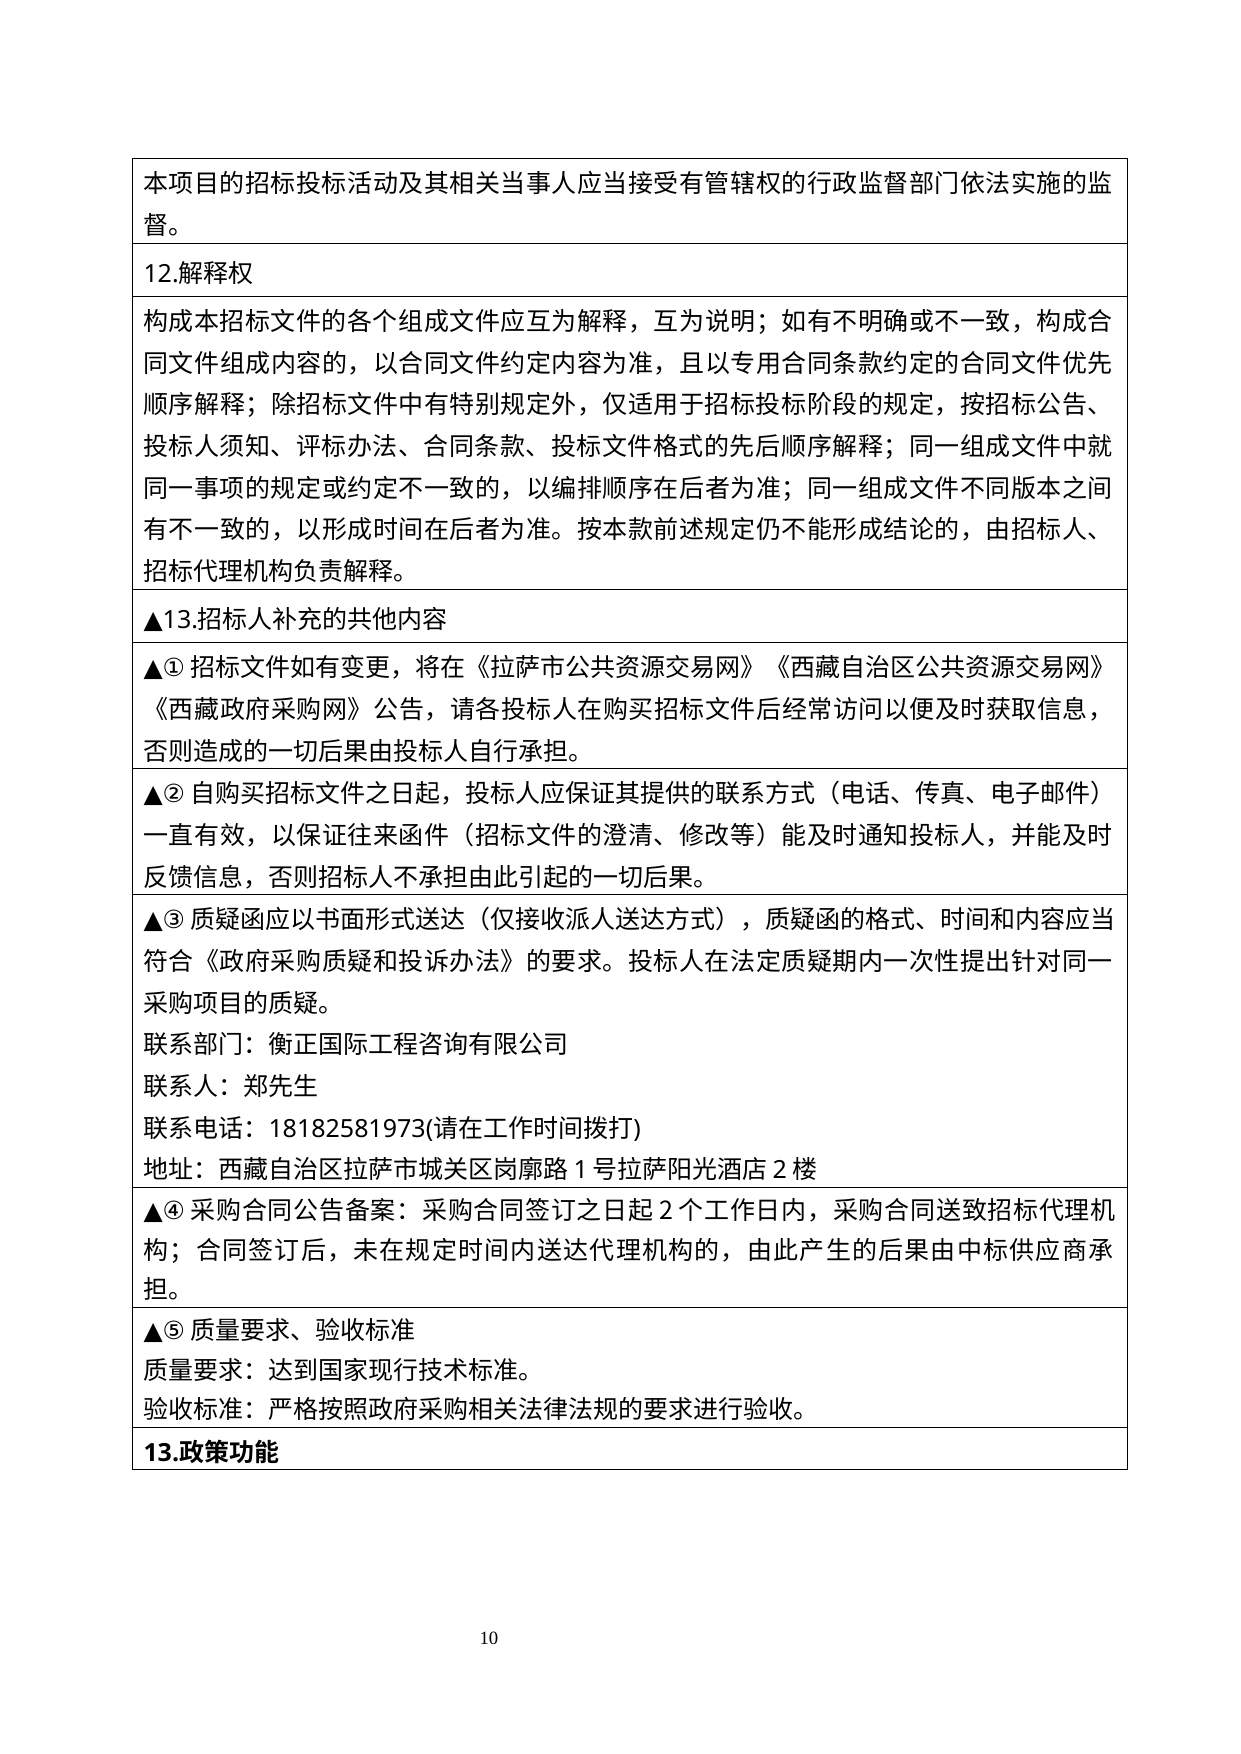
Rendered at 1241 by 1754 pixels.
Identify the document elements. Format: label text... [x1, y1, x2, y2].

table_cell ▲①招标文件如有变更，将在《拉萨市公共资源交易网》《西藏自治区公共资源交易网》《西藏政府采购网》公告，请各投标人在购买招标文件后经常访问以便及时获取信息，否则造成的一切后果由投标人自行承担。 [133, 643, 1127, 768]
table_cell ▲④采购合同公告备案：采购合同签订之日起2个工作日内，采购合同送致招标代理机构；合同签订后，未在规定时间内送达代理机构的，由此产生的后果由中标供应商承担。 [133, 1188, 1127, 1307]
table_cell ▲⑤质量要求、验收标准 质量要求：达到国家现行技术标准。 验收标准：严格按照政府采购相关法律法规的要求进行验收。 [133, 1308, 1127, 1427]
table_cell 13.政策功能 [133, 1428, 1127, 1469]
table_cell ▲13.招标人补充的共他内容 [133, 590, 1127, 642]
table_cell 12.解释权 [133, 244, 1127, 296]
table_cell 本项目的招标投标活动及其相关当事人应当接受有管辖权的行政监督部门依法实施的监督。 [133, 159, 1127, 243]
table_cell ▲③质疑函应以书面形式送达（仅接收派人送达方式），质疑函的格式、时间和内容应当符合《政府采购质疑和投诉办法》的要求。投标人在法定质疑期内一次性提出针对同一采购项目的质疑。 联系部门：衡正国际工程咨询有限公司 联系人：郑先生 联系电话：18182581973(请在工作时间拨打) 地址：西藏自治区拉萨市城关区岗廓路1号拉萨阳光酒店2楼 [133, 895, 1127, 1187]
table_cell 构成本招标文件的各个组成文件应互为解释，互为说明；如有不明确或不一致，构成合同文件组成内容的，以合同文件约定内容为准，且以专用合同条款约定的合同文件优先顺序解释；除招标文件中有特别规定外，仅适用于招标投标阶段的规定，按招标公告、投标人须知、评标办法、合同条款、投标文件格式的先后顺序解释；同一组成文件中就同一事项的规定或约定不一致的，以编排顺序在后者为准；同一组成文件不同版本之间有不一致的，以形成时间在后者为准。按本款前述规定仍不能形成结论的，由招标人、招标代理机构负责解释。 [133, 297, 1127, 589]
table_cell ▲②自购买招标文件之日起，投标人应保证其提供的联系方式（电话、传真、电子邮件）一直有效，以保证往来函件（招标文件的澄清、修改等）能及时通知投标人，并能及时反馈信息，否则招标人不承担由此引起的一切后果。 [133, 769, 1127, 894]
